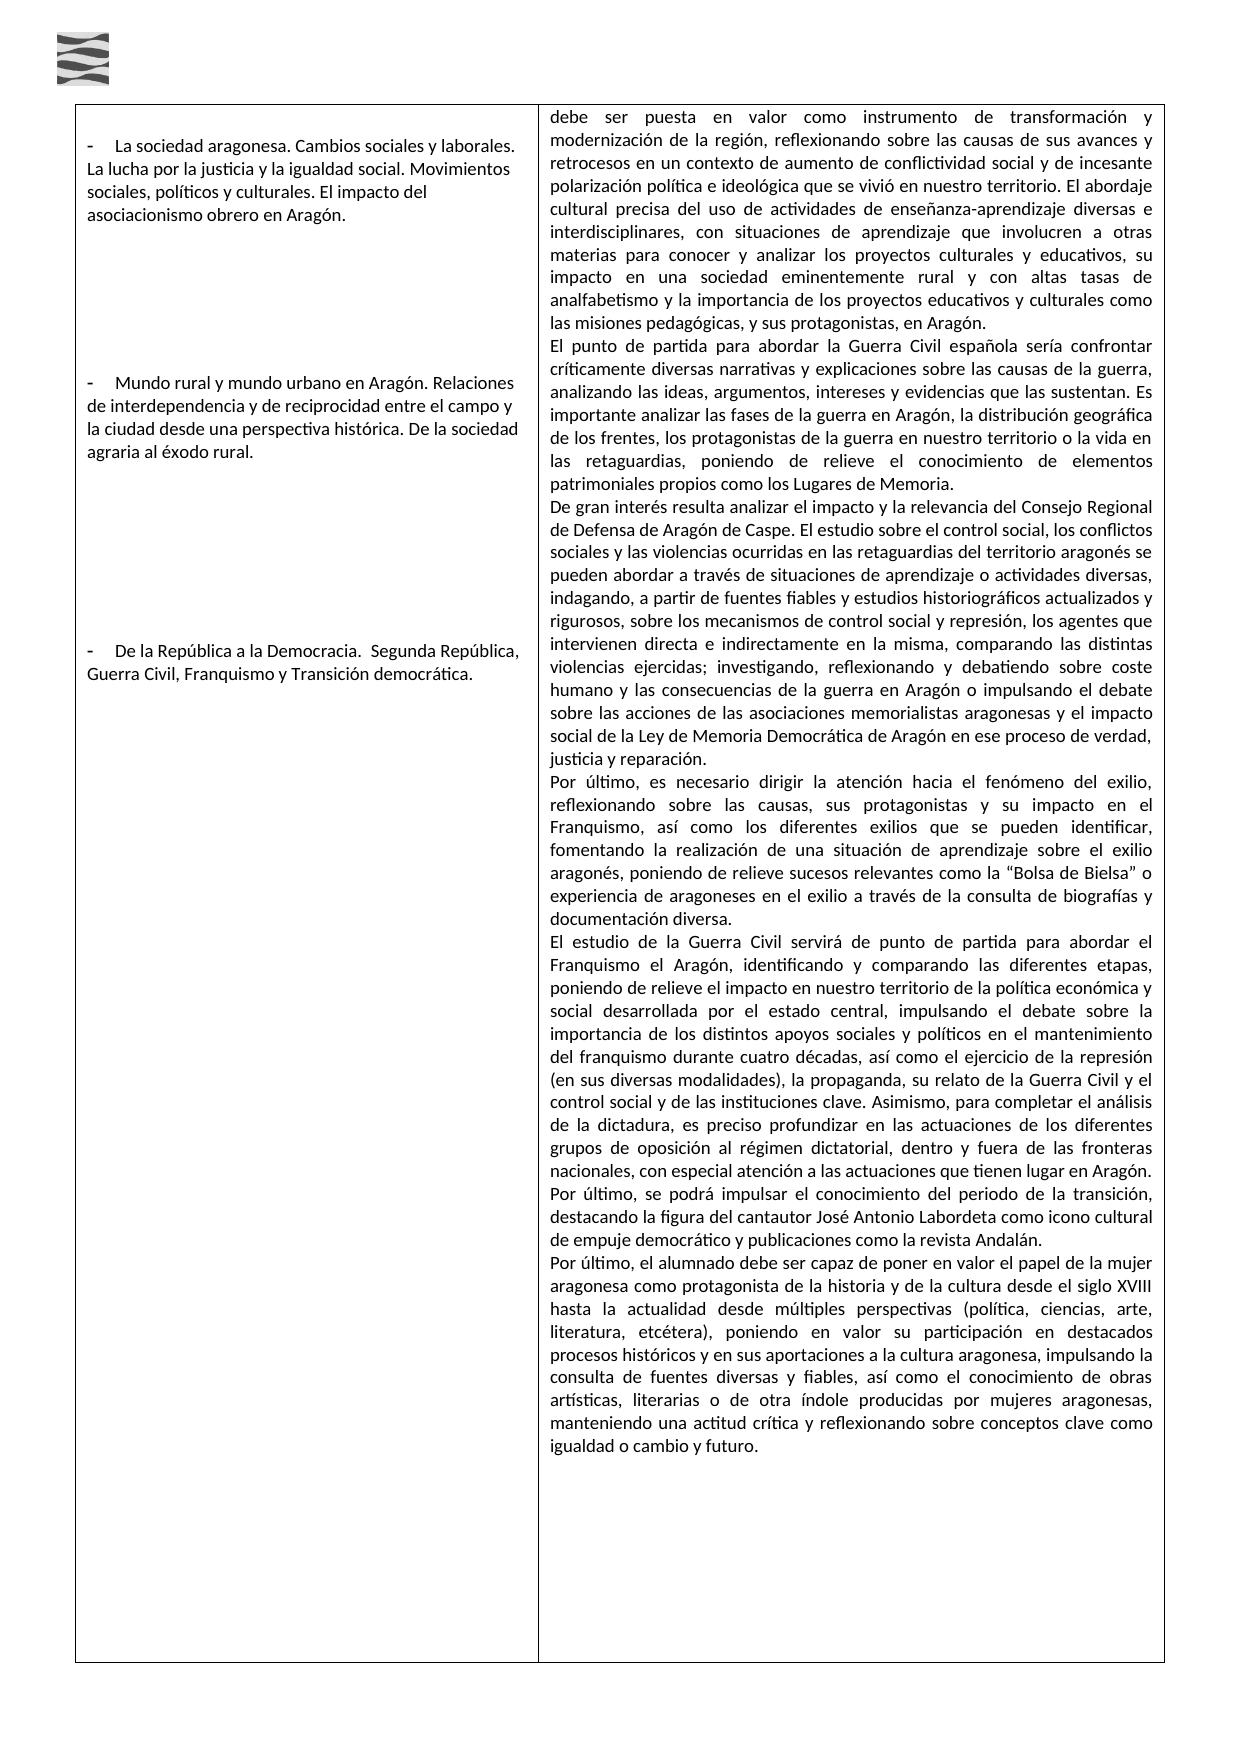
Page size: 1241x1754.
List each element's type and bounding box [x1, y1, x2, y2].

table_cell [539, 105, 1164, 1662]
table_cell [76, 105, 538, 1662]
